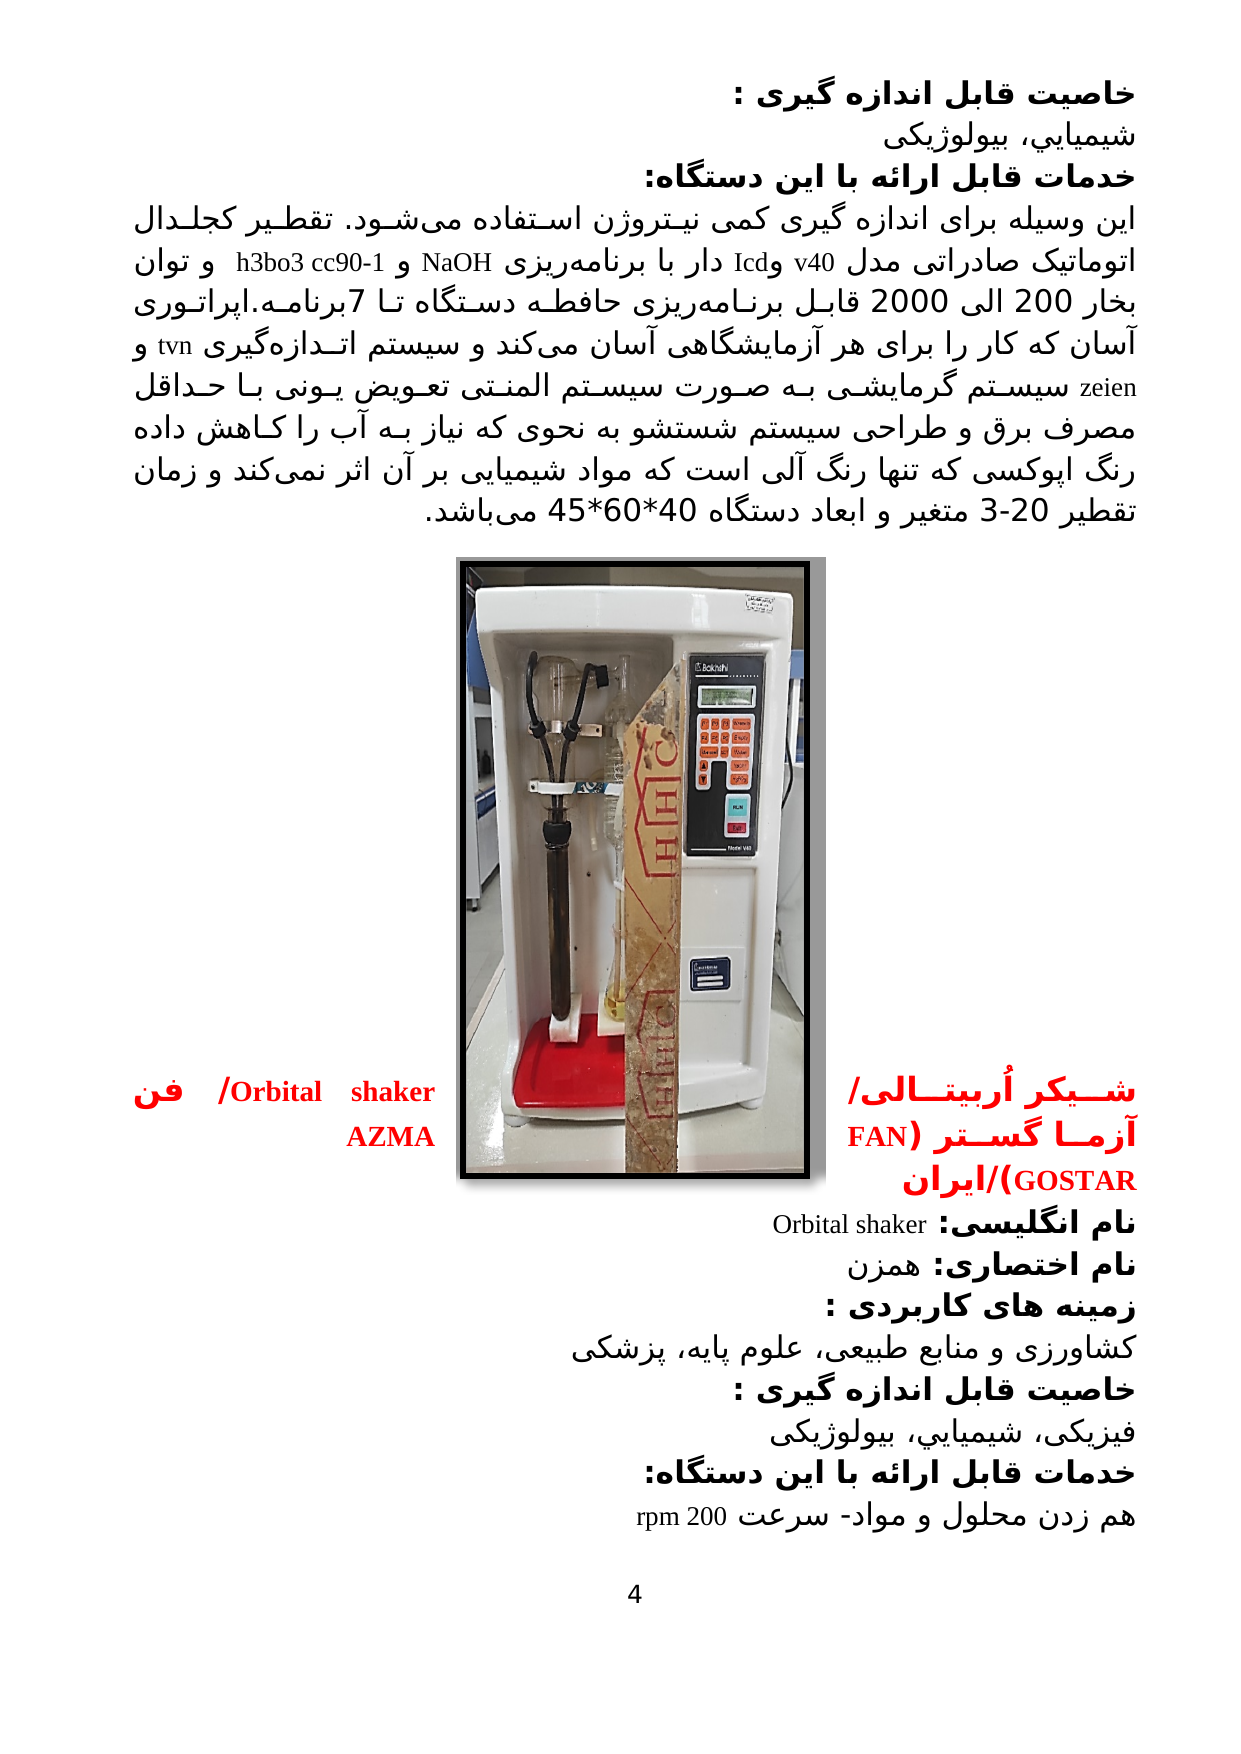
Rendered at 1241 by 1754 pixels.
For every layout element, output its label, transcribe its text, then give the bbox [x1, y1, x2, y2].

text خدمات قابل ارائه با این دستگاه: [133, 1455, 1137, 1491]
text شيميايي، بیولوژیکی [133, 117, 1137, 153]
text نام انگلیسی: Orbital shaker [133, 1204, 1137, 1241]
text خاصیت قابل اندازه گیری : [133, 75, 1137, 111]
text نام اختصاری:‌ همزن [133, 1246, 1137, 1282]
text فیزیکی، شيميايي، بیولوژیکی [133, 1413, 1137, 1449]
text کشاورزی و منابع طبیعی، علوم پايه، پزشکی [133, 1329, 1137, 1366]
text شیکر اُربیتالی/Orbital shaker/ فن آزما گستر (FAN AZMA GOSTAR)/ایران [133, 1070, 1137, 1198]
picture [466, 567, 804, 1172]
text خاصیت قابل اندازه گیری : [133, 1371, 1137, 1408]
text هم زدن محلول و مواد- سرعت rpm 200 [133, 1497, 1137, 1533]
text این وسیله برای اندازه گیری کمی نیتروژن استفاده می‌شود. تقطیر کجلدال اتوماتیک صادراتی مدل v40 وIcd دار با برنامه‌ریزی NaOH و h3bo3 cc90-1 و توان بخار 200 الی 2000 قابل برنامه‌ریزی حافطه دستگاه تا 7برنامه.اپراتوری آسان که کار را برای هر آزمایشگاهی آسان می‌کند و سیستم اتدازه‌گیری tvn و zeien سیستم گرمایشی به صورت سیستم المنتی تعویض یونی با حداقل مصرف برق و طراحی سیستم شستشو به نحوی که نیاز به آب را کاهش داده رنگ اپوکسی که تنها رنگ آلی است که مواد شیمیایی بر آن اثر نمی‌کند و زمان تقطیر 20-3 متغیر و ابعاد دستگاه 40*60*45 می‌باشد. [133, 200, 1137, 529]
text خدمات قابل ارائه با این دستگاه: [133, 158, 1137, 195]
text زمینه های کاربردی : [133, 1288, 1137, 1324]
